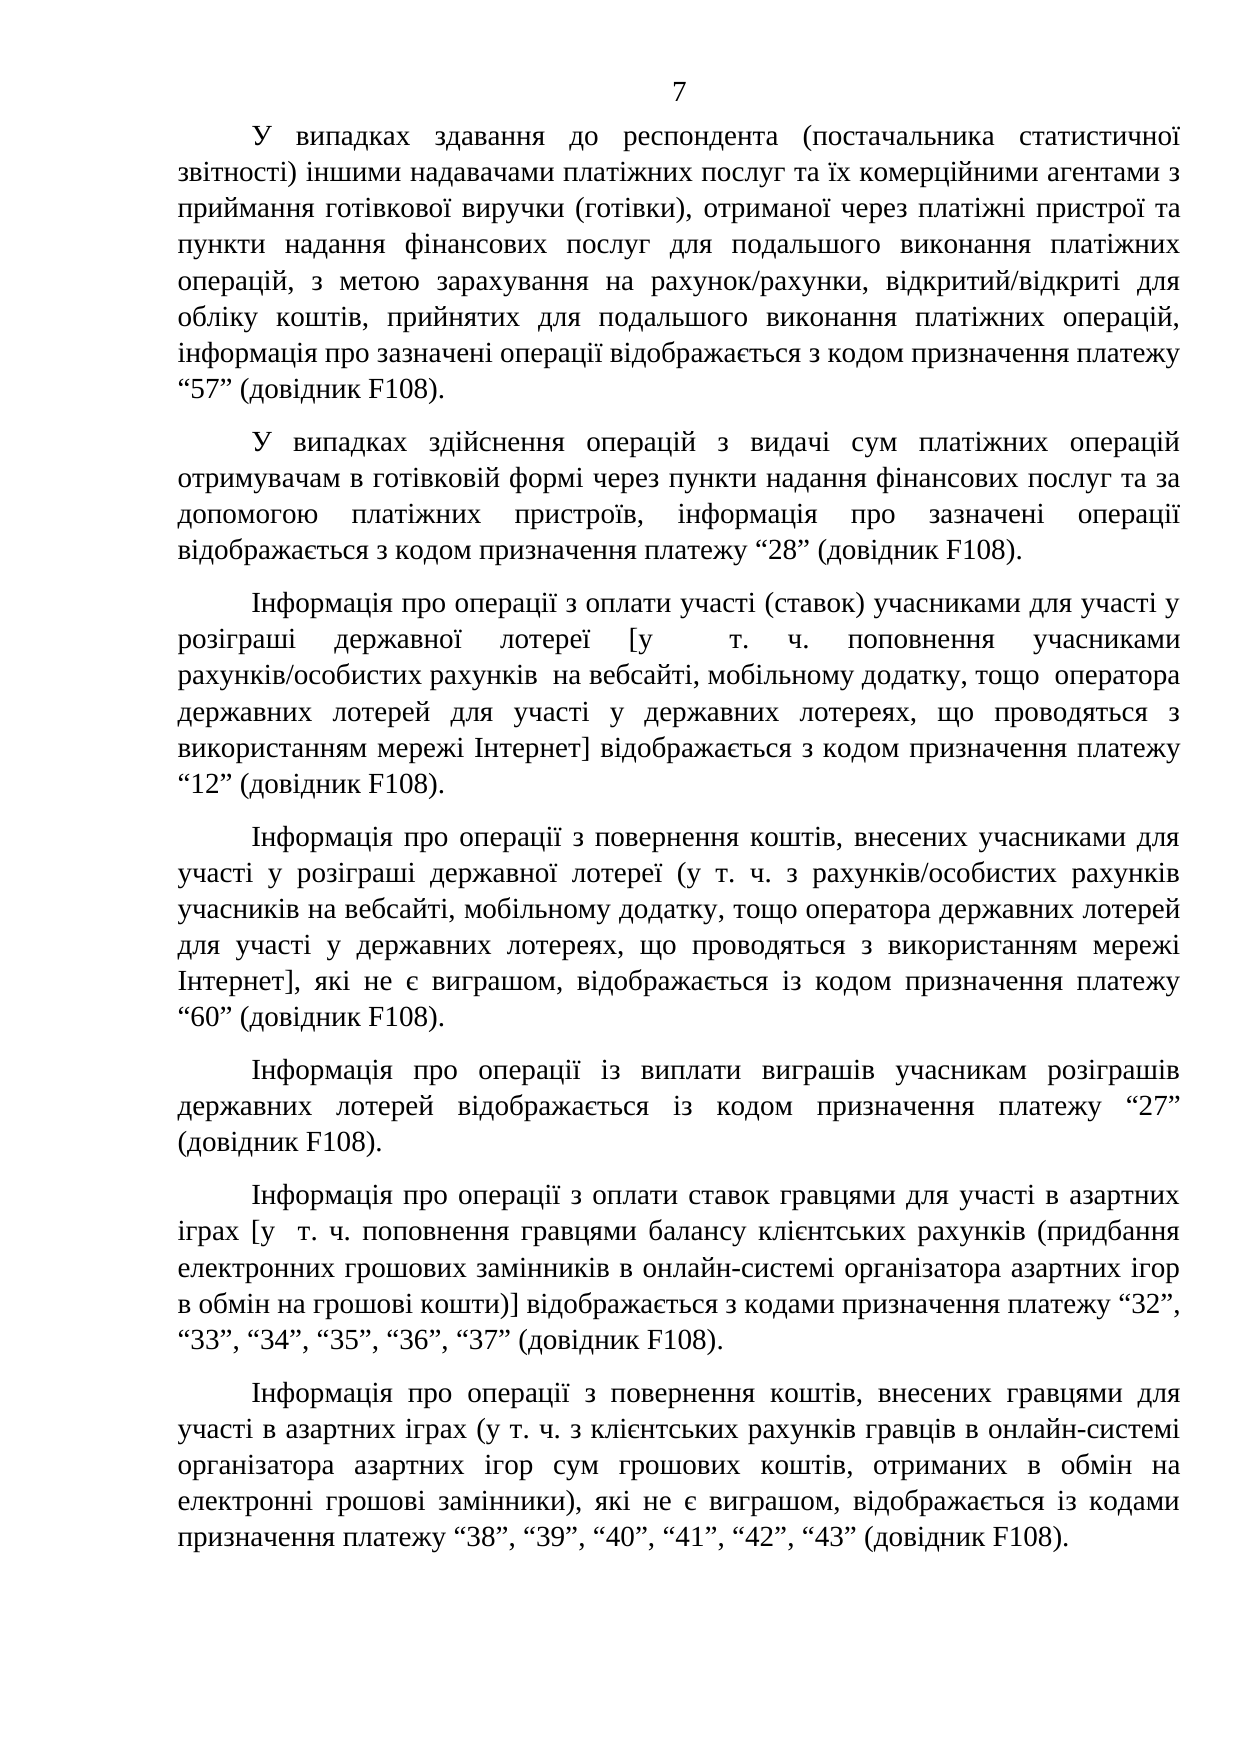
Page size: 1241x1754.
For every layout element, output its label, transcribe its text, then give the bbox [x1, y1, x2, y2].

text У випадках здійснення операцій з видачі сум платіжних операцій отримувачам в готівковій формі через пункти надання фінансових послуг та за допомогою платіжних пристроїв, інформація про зазначені операції відображається з кодом призначення платежу “28” (довідник F108). [177, 424, 1181, 566]
text Інформація про операції з оплати участі (ставок) учасниками для участі у розіграші державної лотереї [у т. ч. поповнення учасниками рахунків/особистих рахунків на вебсайті, мобільному додатку, тощо оператора державних лотерей для участі у державних лотереях, що проводяться з використанням мережі Інтернет] відображається з кодом призначення платежу “12” (довідник F108). [177, 585, 1181, 799]
text Інформація про операції із виплати виграшів учасникам розіграшів державних лотерей відображається із кодом призначення платежу “27” (довідник F108). [177, 1052, 1181, 1158]
text Інформація про операції з повернення коштів, внесених гравцями для участі в азартних іграх (у т. ч. з клієнтських рахунків гравців в онлайн-системі організатора азартних ігор сум грошових коштів, отриманих в обмін на електронні грошові замінники), які не є виграшом, відображається із кодами призначення платежу “38”, “39”, “40”, “41”, “42”, “43” (довідник F108). [177, 1375, 1181, 1553]
text У випадках здавання до респондента (постачальника статистичної звітності) іншими надавачами платіжних послуг та їх комерційними агентами з приймання готівкової виручки (готівки), отриманої через платіжні пристрої та пункти надання фінансових послуг для подальшого виконання платіжних операцій, з метою зарахування на рахунок/рахунки, відкритий/відкриті для обліку коштів, прийнятих для подальшого виконання платіжних операцій, інформація про зазначені операції відображається з кодом призначення платежу “57” (довідник F108). [177, 118, 1181, 405]
text Інформація про операції з повернення коштів, внесених учасниками для участі у розіграші державної лотереї (у т. ч. з рахунків/особистих рахунків учасників на вебсайті, мобільному додатку, тощо оператора державних лотерей для участі у державних лотереях, що проводяться з використанням мережі Інтернет], які не є виграшом, відображається із кодом призначення платежу “60” (довідник F108). [177, 819, 1181, 1033]
text Інформація про операції з оплати ставок гравцями для участі в азартних іграх [у т. ч. поповнення гравцями балансу клієнтських рахунків (придбання електронних грошових замінників в онлайн-системі організатора азартних ігор в обмін на грошові кошти)] відображається з кодами призначення платежу “32”, “33”, “34”, “35”, “36”, “37” (довідник F108). [177, 1177, 1181, 1356]
